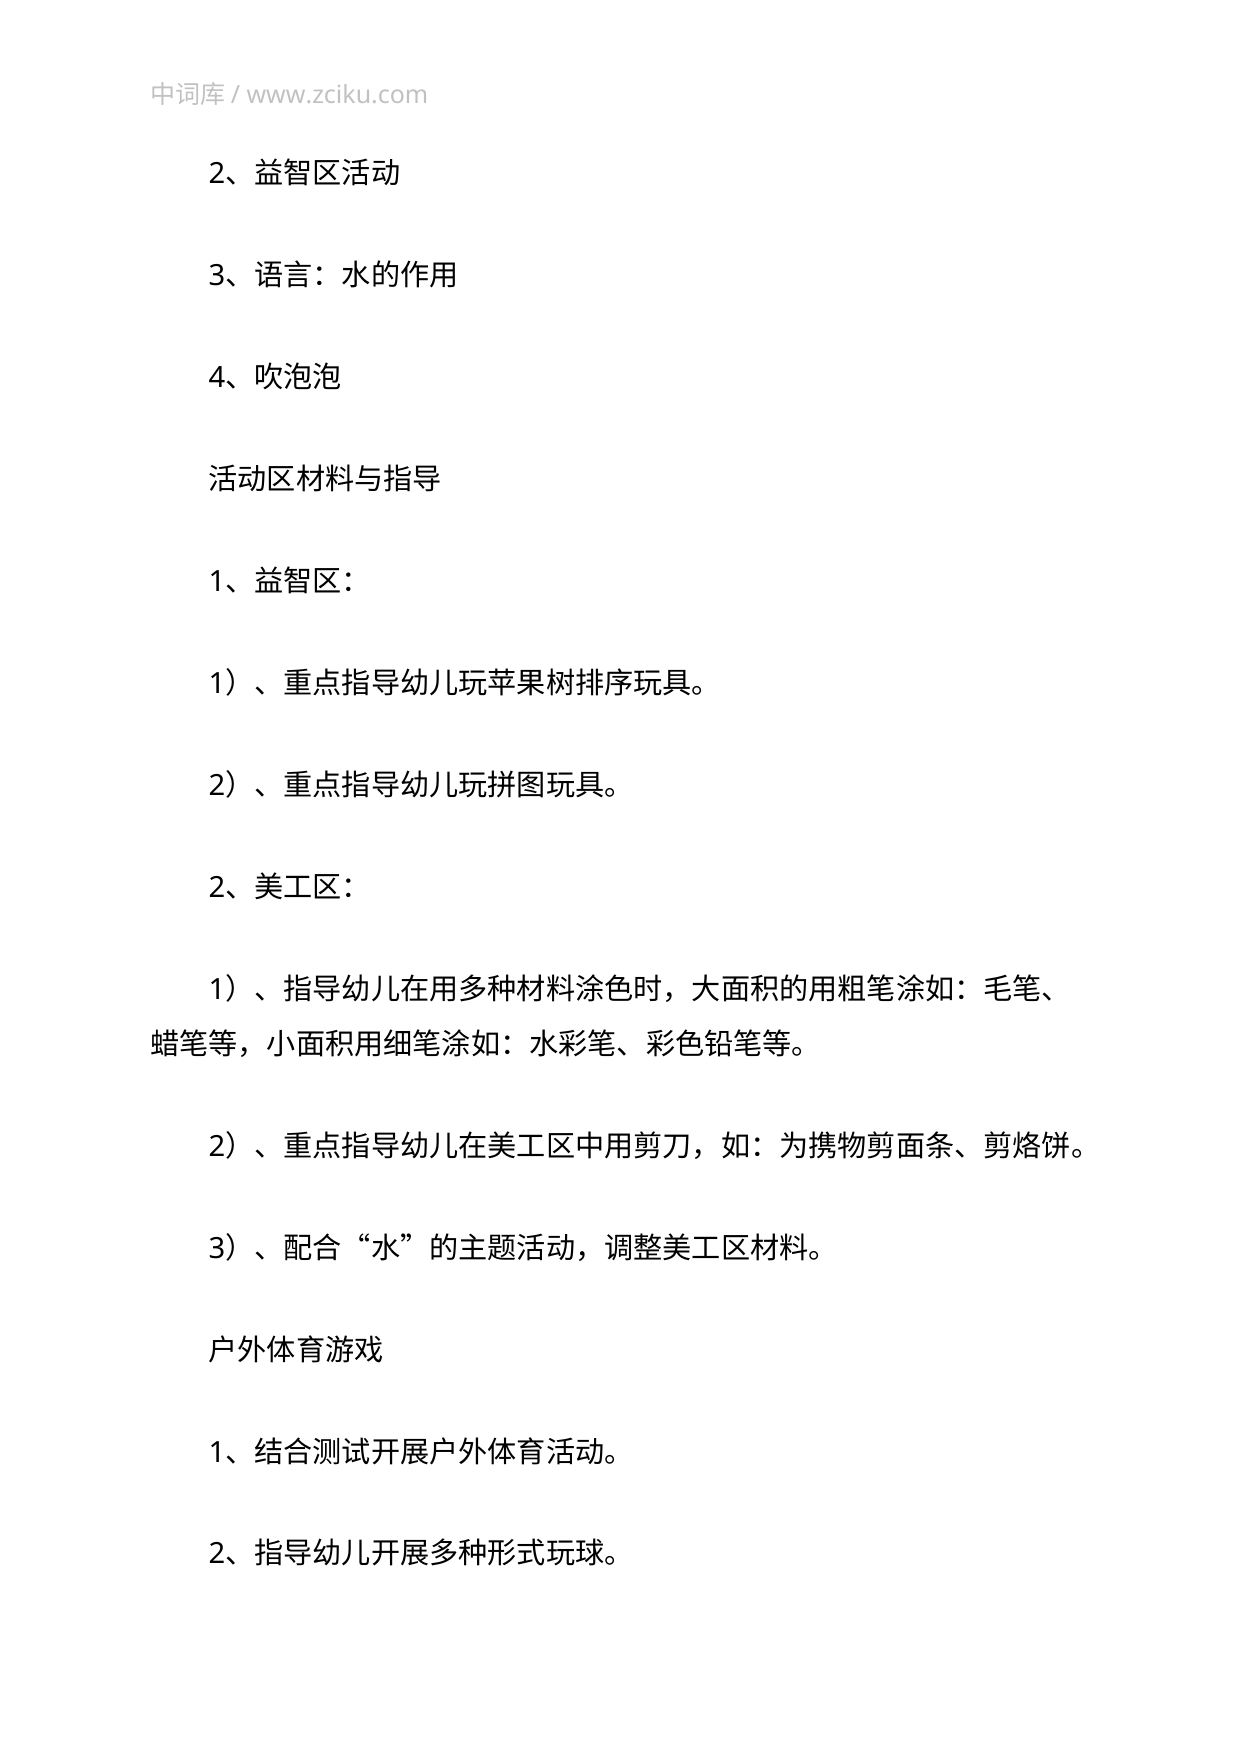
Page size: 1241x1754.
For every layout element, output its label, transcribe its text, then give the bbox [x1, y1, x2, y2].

text 3）、配合“水”的主题活动，调整美工区材料。 [150, 1224, 1090, 1267]
text 4、吹泡泡 [150, 354, 1090, 396]
text 户外体育游戏 [150, 1326, 1090, 1369]
text 1）、重点指导幼儿玩苹果树排序玩具。 [150, 660, 1090, 702]
text 2）、重点指导幼儿玩拼图玩具。 [150, 762, 1090, 804]
text 2、美工区： [150, 864, 1090, 906]
text 活动区材料与指导 [150, 456, 1090, 498]
text 1、结合测试开展户外体育活动。 [150, 1428, 1090, 1471]
text 2、益智区活动 [150, 150, 1090, 192]
text 2、指导幼儿开展多种形式玩球。 [150, 1530, 1090, 1572]
text 1）、指导幼儿在用多种材料涂色时，大面积的用粗笔涂如：毛笔、蜡笔等，小面积用细笔涂如：水彩笔、彩色铅笔等。 [150, 966, 1090, 1063]
text 1、益智区： [150, 558, 1090, 600]
text 2）、重点指导幼儿在美工区中用剪刀，如：为携物剪面条、剪烙饼。 [150, 1122, 1090, 1165]
text 3、语言：水的作用 [150, 252, 1090, 294]
